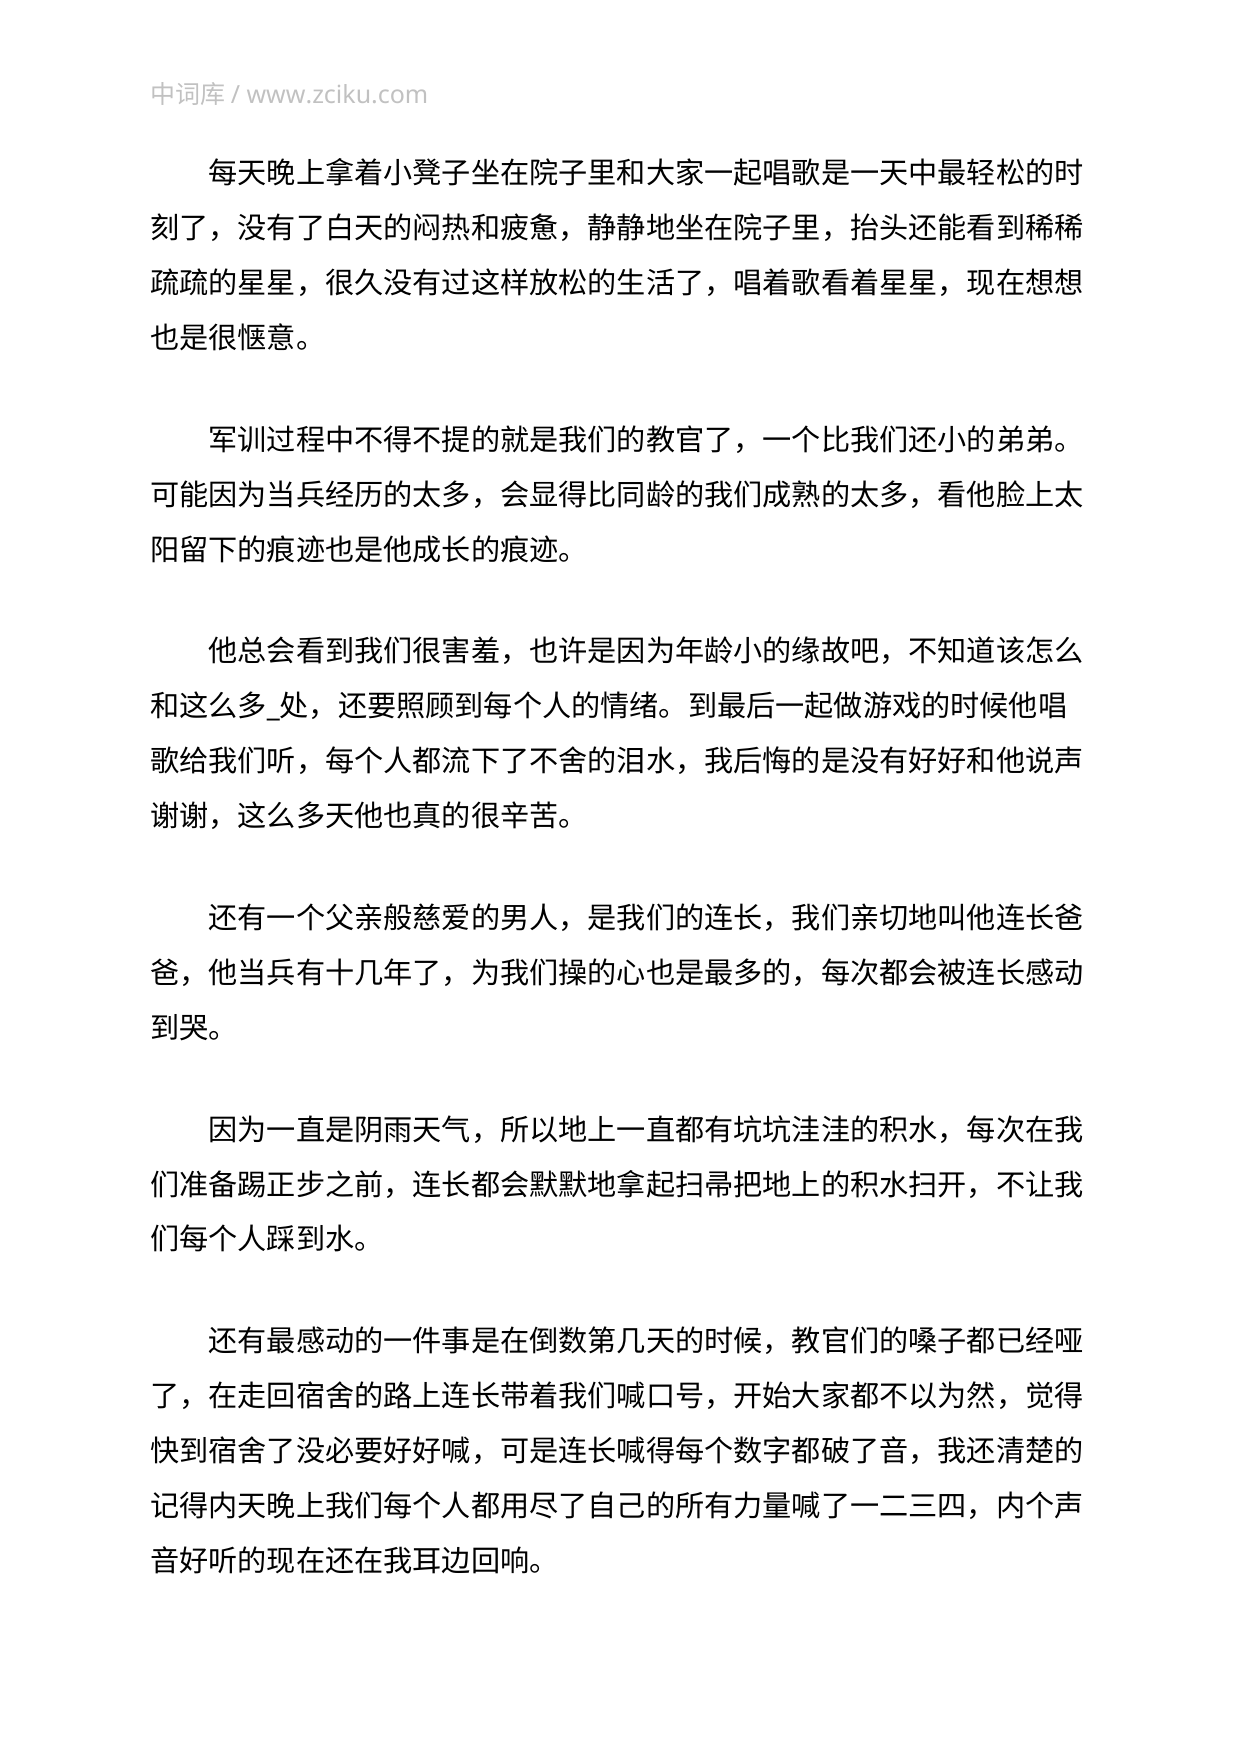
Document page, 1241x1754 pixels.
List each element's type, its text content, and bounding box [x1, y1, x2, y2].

text 军训过程中不得不提的就是我们的教官了，一个比我们还小的弟弟。可能因为当兵经历的太多，会显得比同龄的我们成熟的太多，看他脸上太阳留下的痕迹也是他成长的痕迹。 [150, 416, 1090, 568]
text 还有最感动的一件事是在倒数第几天的时候，教官们的嗓子都已经哑了，在走回宿舍的路上连长带着我们喊口号，开始大家都不以为然，觉得快到宿舍了没必要好好喊，可是连长喊得每个数字都破了音，我还清楚的记得内天晚上我们每个人都用尽了自己的所有力量喊了一二三四，内个声音好听的现在还在我耳边回响。 [150, 1318, 1090, 1579]
text 他总会看到我们很害羞，也许是因为年龄小的缘故吧，不知道该怎么和这么多_处，还要照顾到每个人的情绪。到最后一起做游戏的时候他唱歌给我们听，每个人都流下了不舍的泪水，我后悔的是没有好好和他说声谢谢，这么多天他也真的很辛苦。 [150, 628, 1090, 835]
text 还有一个父亲般慈爱的男人，是我们的连长，我们亲切地叫他连长爸爸，他当兵有十几年了，为我们操的心也是最多的，每次都会被连长感动到哭。 [150, 894, 1090, 1047]
text 每天晚上拿着小凳子坐在院子里和大家一起唱歌是一天中最轻松的时刻了，没有了白天的闷热和疲惫，静静地坐在院子里，抬头还能看到稀稀疏疏的星星，很久没有过这样放松的生活了，唱着歌看着星星，现在想想也是很惬意。 [150, 150, 1090, 357]
text 因为一直是阴雨天气，所以地上一直都有坑坑洼洼的积水，每次在我们准备踢正步之前，连长都会默默地拿起扫帚把地上的积水扫开，不让我们每个人踩到水。 [150, 1106, 1090, 1258]
